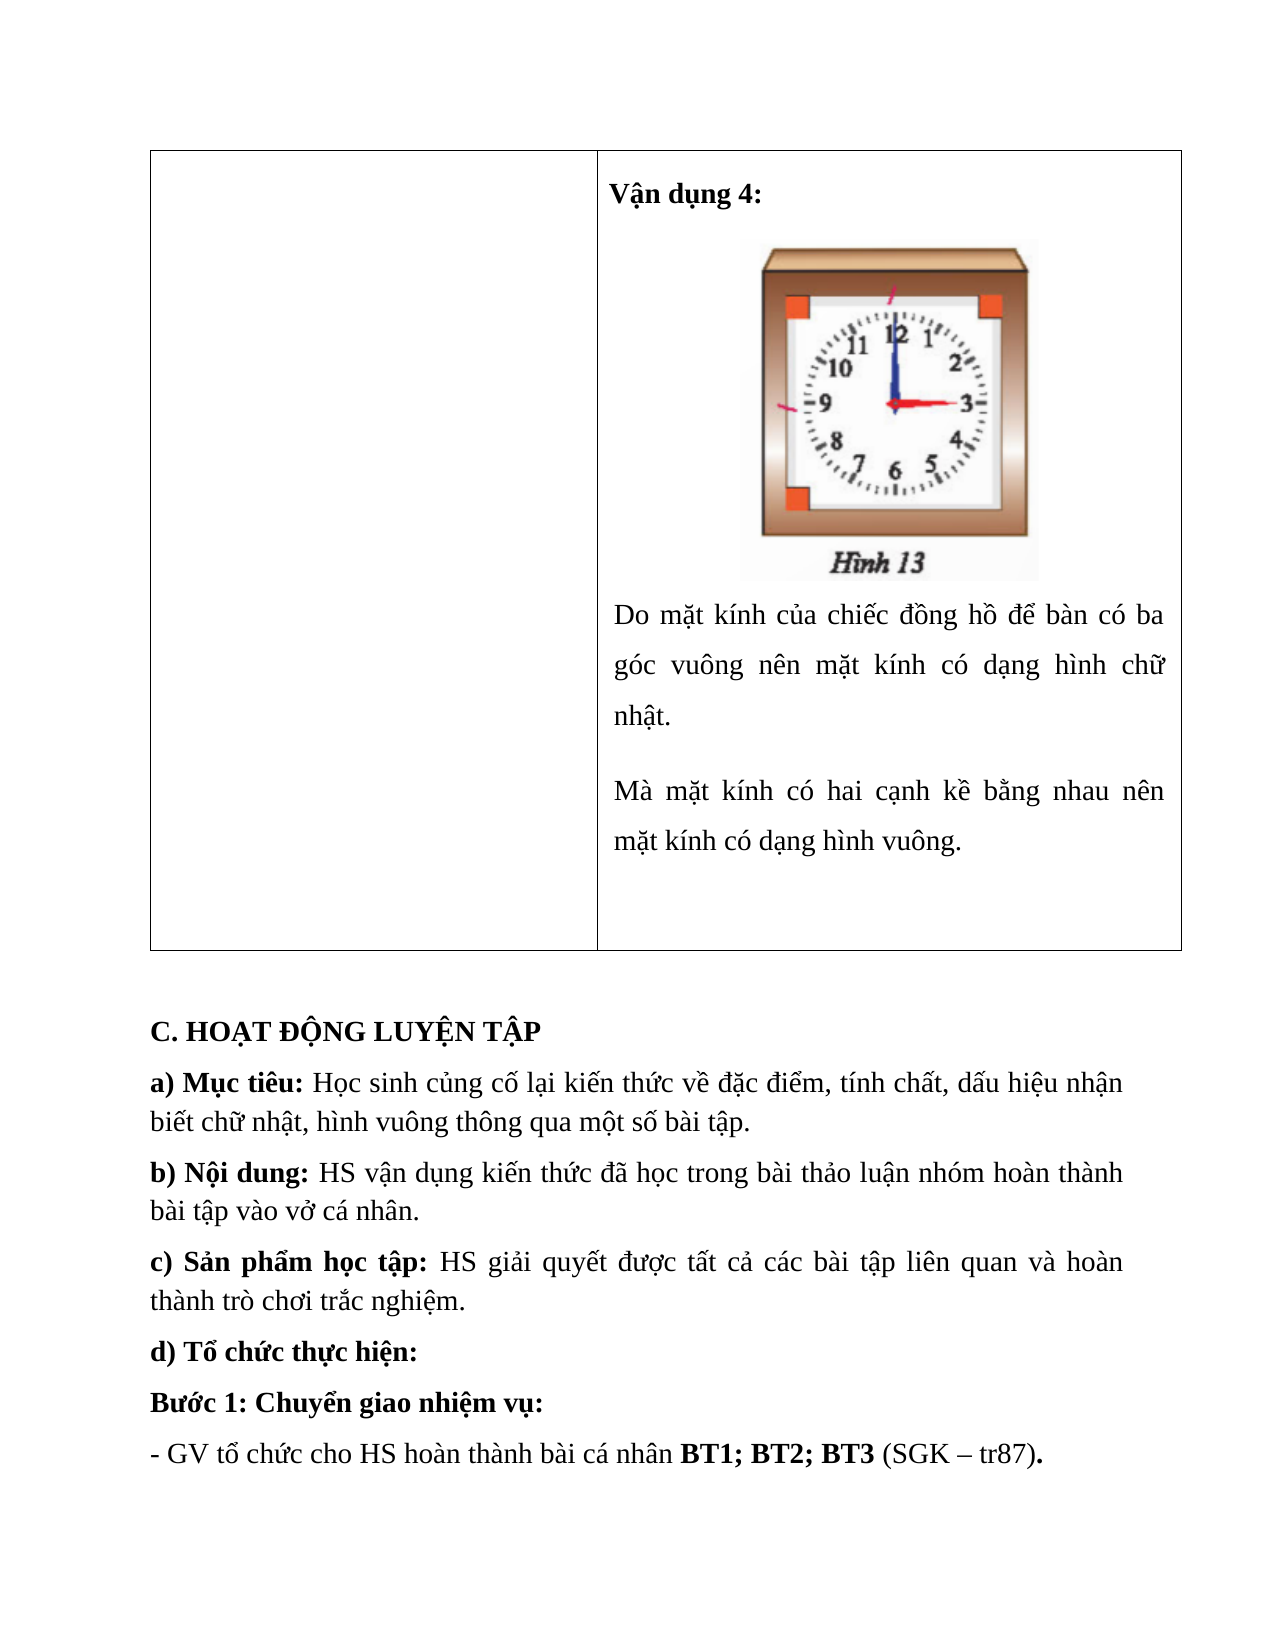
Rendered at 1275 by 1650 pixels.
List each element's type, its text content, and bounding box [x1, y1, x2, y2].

text a) Mục tiêu: Học sinh củng cố lại kiến thức về đặc điểm, tính chất, dấu hiệu nhận biết chữ nhật, hình vuông thông qua một số bài tập. [150, 1065, 1125, 1137]
text C. HOẠT ĐỘNG LUYỆN TẬP [150, 1014, 1125, 1048]
text - GV tổ chức cho HS hoàn thành bài cá nhân BT1; BT2; BT3 (SGK – tr87). [150, 1436, 1125, 1470]
picture [740, 239, 1039, 581]
text d) Tổ chức thực hiện: [150, 1334, 1125, 1368]
text Bước 1: Chuyển giao nhiệm vụ: [150, 1385, 1125, 1419]
text b) Nội dung: HS vận dụng kiến thức đã học trong bài thảo luận nhóm hoàn thành bài tập vào vở cá nhân. [150, 1155, 1125, 1227]
text c) Sản phẩm học tập: HS giải quyết được tất cả các bài tập liên quan và hoàn thành trò chơi trắc nghiệm. [150, 1244, 1125, 1317]
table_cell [151, 151, 597, 950]
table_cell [598, 151, 1181, 950]
